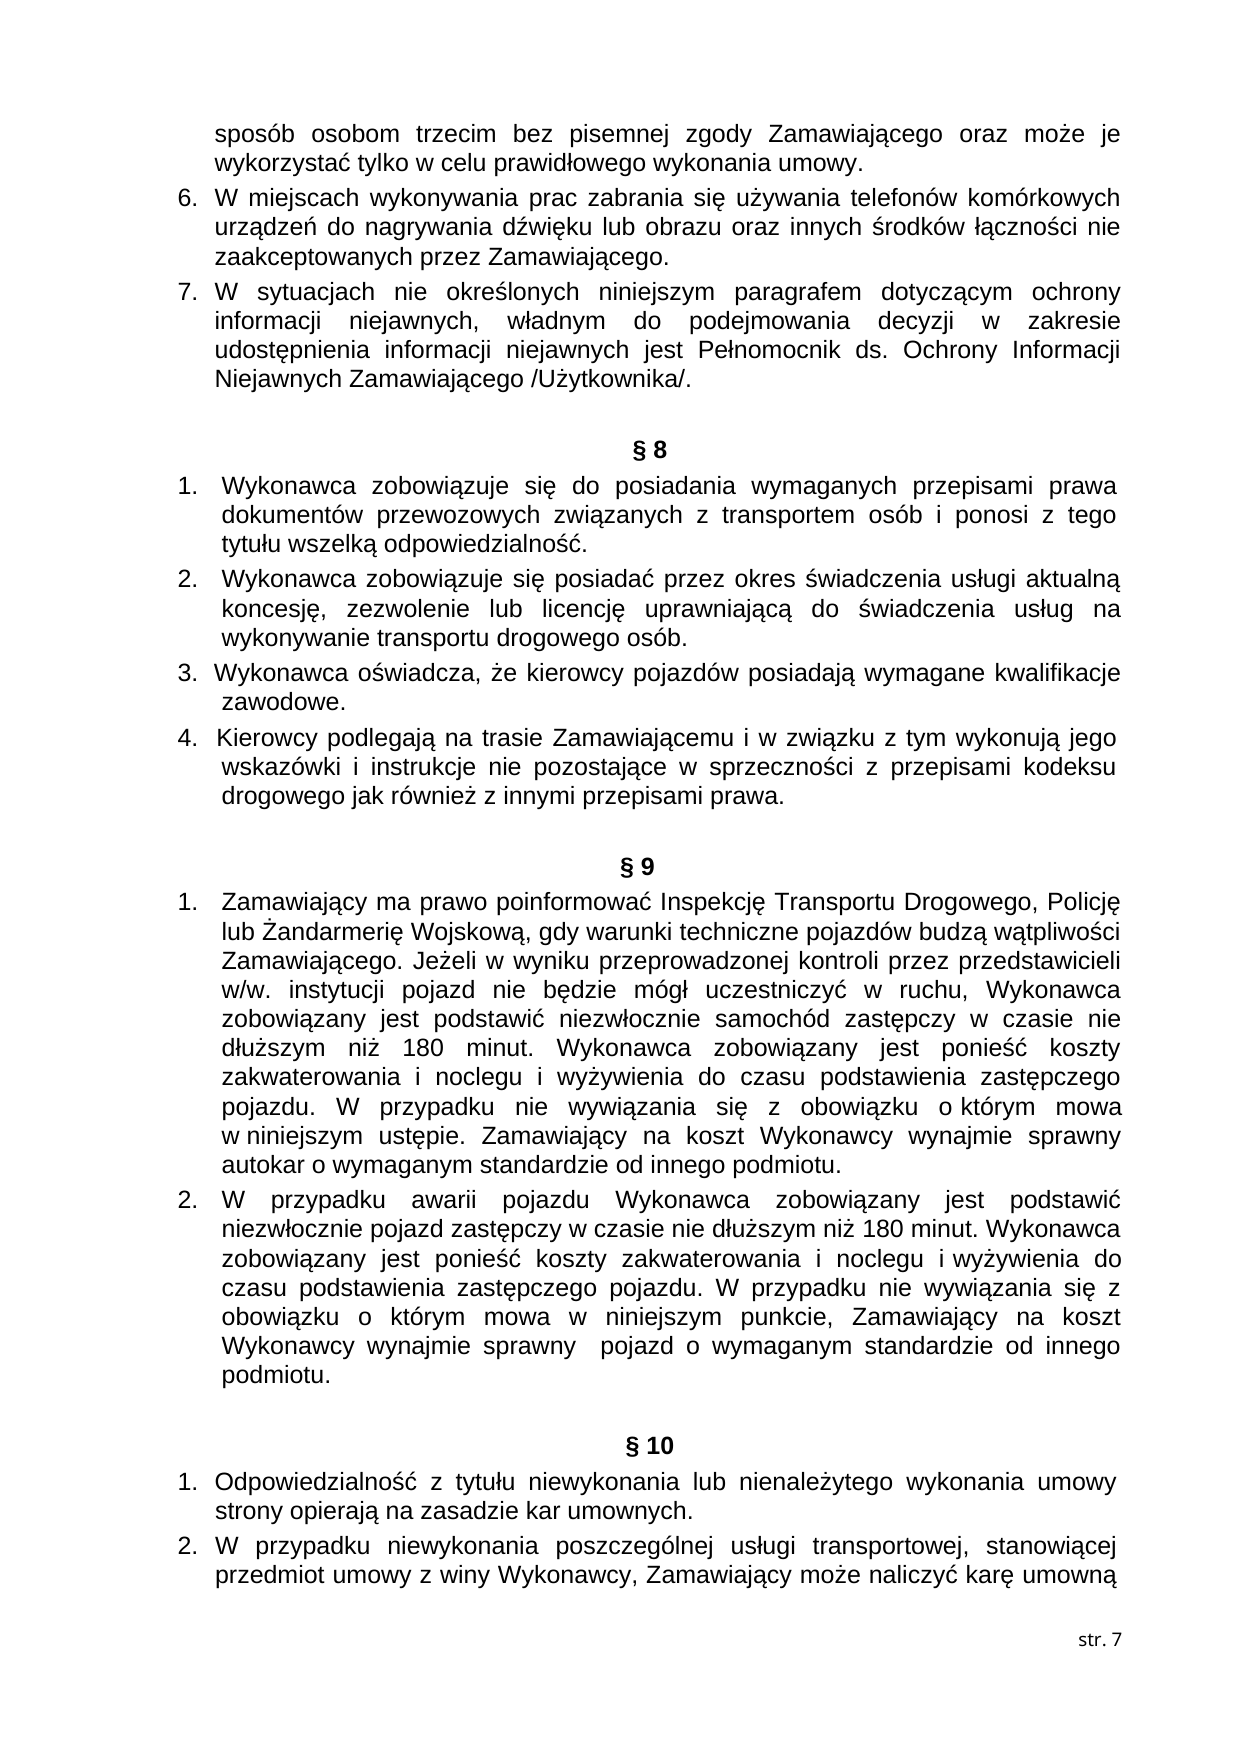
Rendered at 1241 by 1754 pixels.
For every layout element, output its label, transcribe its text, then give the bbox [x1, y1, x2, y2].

list W miejscach wykonywania prac zabrania się używania telefonów komórkowych urządzeń do nagrywania dźwięku lub obrazu oraz innych środków łączności nie zaakceptowanych przez Zamawiającego. [177, 183, 1122, 270]
list Zamawiający ma prawo poinformować Inspekcję Transportu Drogowego, Policję lub Żandarmerię Wojskową, gdy warunki techniczne pojazdów budzą wątpliwości Zamawiającego. Jeżeli w wyniku przeprowadzonej kontroli przez przedstawicieli w/w. instytucji pojazd nie będzie mógł uczestniczyć w ruchu, Wykonawca zobowiązany jest podstawić niezwłocznie samochód zastępczy w czasie nie dłuższym niż 180 minut. Wykonawca zobowiązany jest ponieść koszty zakwaterowania i noclegu i wyżywienia do czasu podstawienia zastępczego pojazdu. W przypadku nie wywiązania się z obowiązku o którym mowa w niniejszym ustępie. Zamawiający na koszt Wykonawcy wynajmie sprawny autokar o wymaganym standardzie od innego podmiotu. [177, 887, 1122, 1178]
list Odpowiedzialność z tytułu niewykonania lub nienależytego wykonania umowy strony opierają na zasadzie kar umownych. [177, 1466, 1118, 1524]
list Kierowcy podlegają na trasie Zamawiającemu i w związku z tym wykonują jego wskazówki i instrukcje nie pozostające w sprzeczności z przepisami kodeksu drogowego jak również z innymi przepisami prawa. [177, 722, 1118, 810]
list Wykonawca oświadcza, że kierowcy pojazdów posiadają wymagane kwalifikacje zawodowe. [177, 658, 1122, 716]
text § 8 [177, 435, 1122, 464]
list Wykonawca zobowiązuje się posiadać przez okres świadczenia usługi aktualną koncesję, zezwolenie lub licencję uprawniającą do świadczenia usług na wykonywanie transportu drogowego osób. [177, 564, 1122, 651]
text § 9 [546, 851, 1122, 881]
list W przypadku awarii pojazdu Wykonawca zobowiązany jest podstawić niezwłocznie pojazd zastępczy w czasie nie dłuższym niż 180 minut. Wykonawca zobowiązany jest ponieść koszty zakwaterowania i noclegu i wyżywienia do czasu podstawienia zastępczego pojazdu. W przypadku nie wywiązania się z obowiązku o którym mowa w niniejszym punkcie, Zamawiający na koszt Wykonawcy wynajmie sprawny pojazd o wymaganym standardzie od innego podmiotu. [177, 1185, 1122, 1389]
list W sytuacjach nie określonych niniejszym paragrafem dotyczącym ochrony informacji niejawnych, władnym do podejmowania decyzji w zakresie udostępnienia informacji niejawnych jest Pełnomocnik ds. Ochrony Informacji Niejawnych Zamawiającego /Użytkownika/. [177, 276, 1122, 393]
list Wykonawca zobowiązuje się do posiadania wymaganych przepisami prawa dokumentów przewozowych związanych z transportem osób i ponosi z tego tytułu wszelką odpowiedzialność. [177, 470, 1118, 558]
text § 10 [177, 1431, 1122, 1460]
